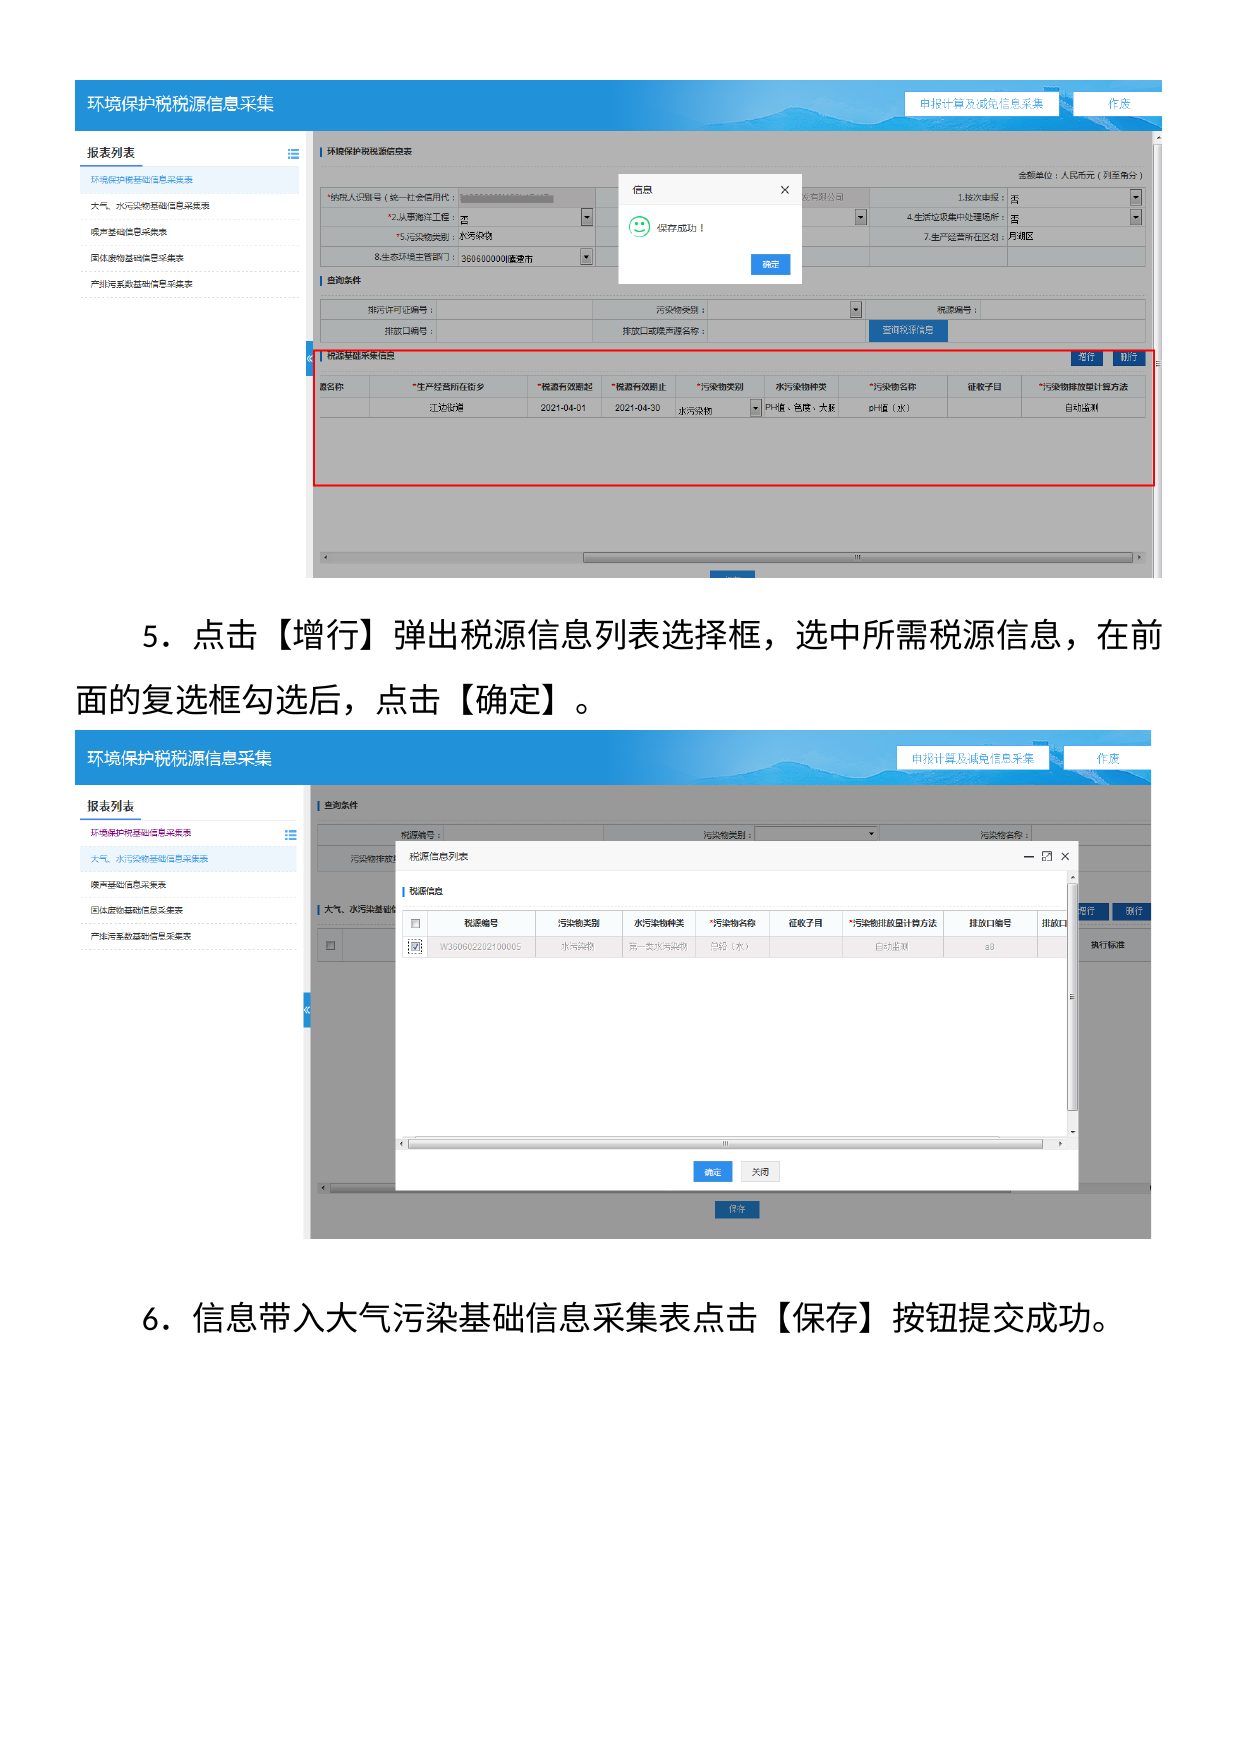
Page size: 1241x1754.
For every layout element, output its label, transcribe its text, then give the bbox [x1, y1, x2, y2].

text 5．点击【增行】弹出税源信息列表选择框，选中所需税源信息，在前面的复选框勾选后，点击【确定】。 [75, 601, 1165, 731]
picture [75, 730, 1152, 1239]
picture [75, 80, 1162, 578]
text 6．信息带入大气污染基础信息采集表点击【保存】按钮提交成功。 [75, 1283, 1165, 1348]
